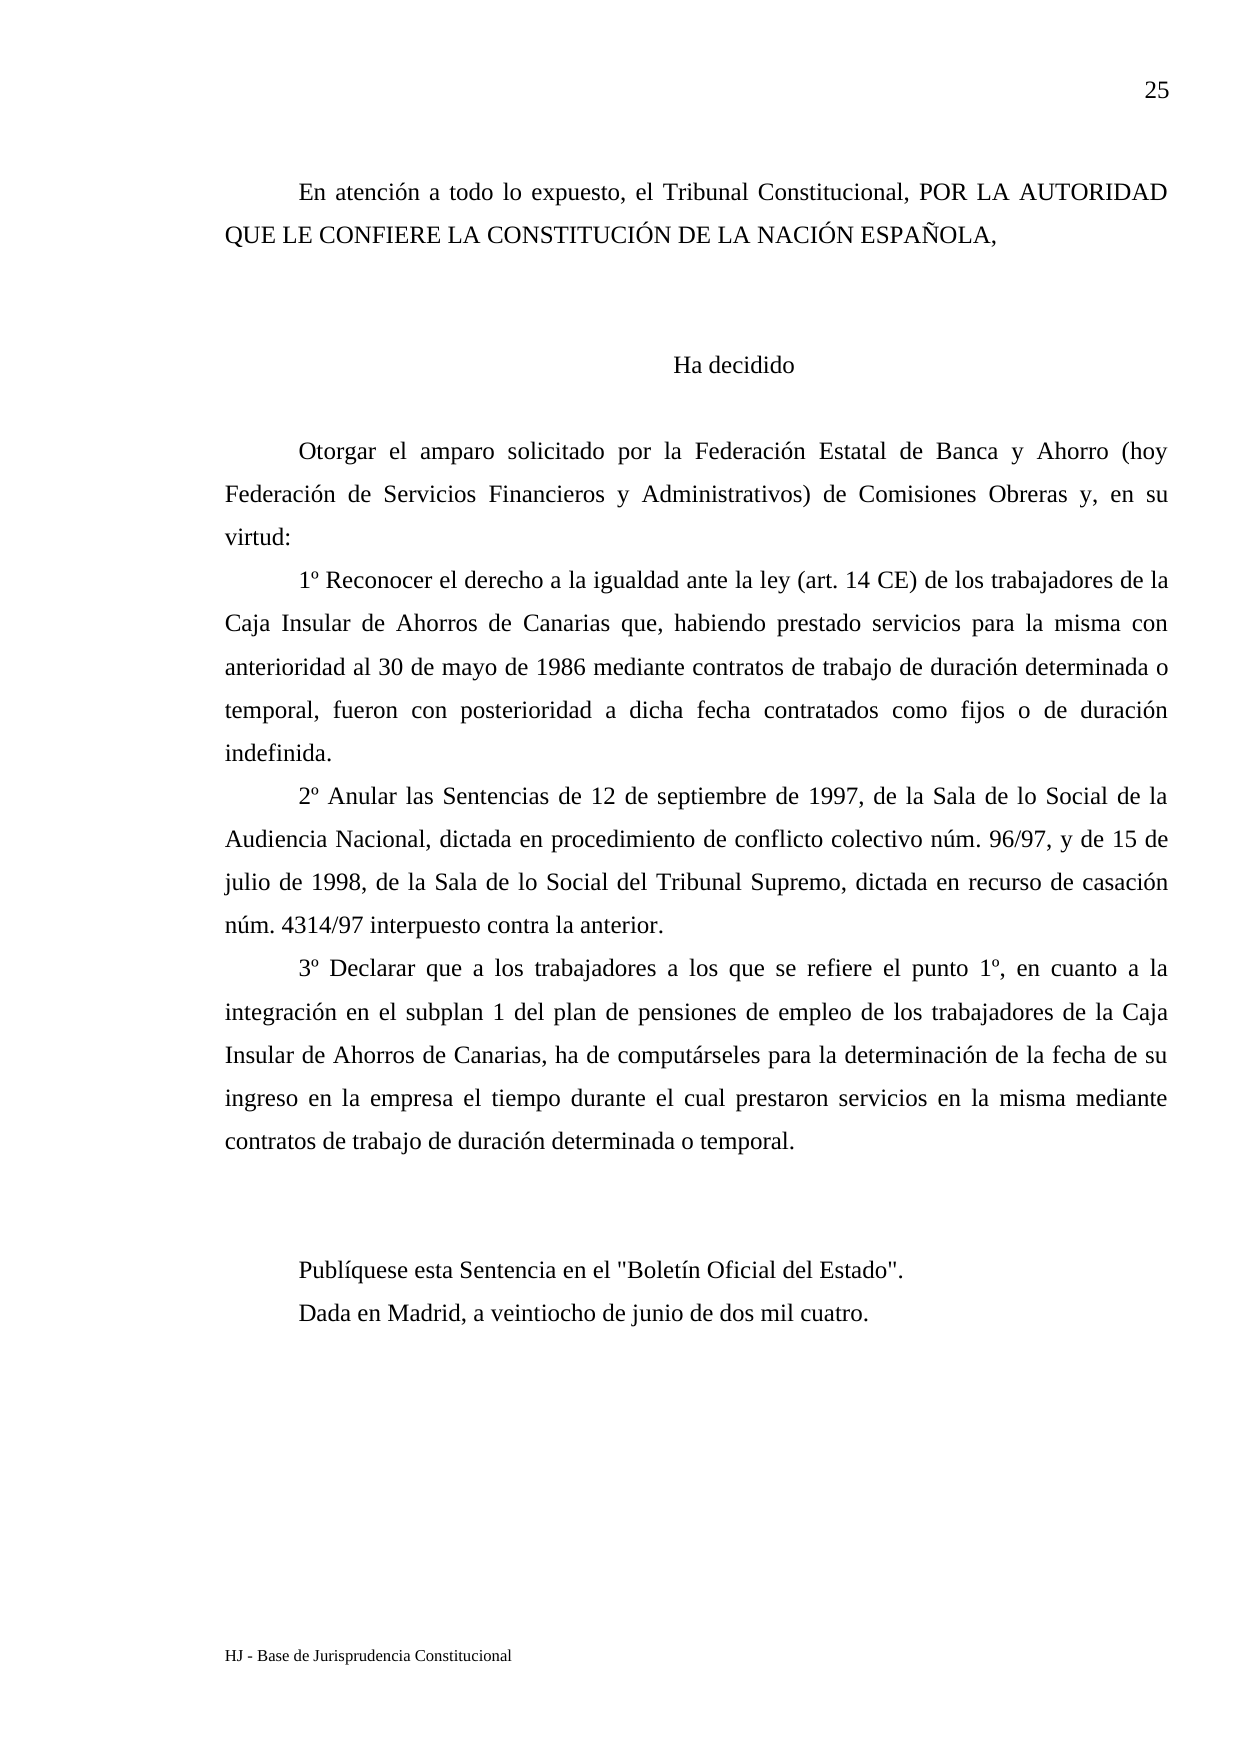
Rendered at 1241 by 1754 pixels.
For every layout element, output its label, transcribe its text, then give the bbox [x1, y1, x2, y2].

text 2º Anular las Sentencias de 12 de septiembre de 1997, de la Sala de lo Social de la Audiencia Nacional, dictada en procedimiento de conflicto colectivo núm. 96/97, y de 15 de julio de 1998, de la Sala de lo Social del Tribunal Supremo, dictada en recurso de casación núm. 4314/97 interpuesto contra la anterior. [224, 781, 1169, 939]
text Ha decidido [224, 350, 1169, 378]
text Publíquese esta Sentencia en el "Boletín Oficial del Estado". [224, 1255, 1169, 1284]
text Otorgar el amparo solicitado por la Federación Estatal de Banca y Ahorro (hoy Federación de Servicios Financieros y Administrativos) de Comisiones Obreras y, en su virtud: [224, 436, 1169, 551]
text Dada en Madrid, a veintiocho de junio de dos mil cuatro. [224, 1298, 1169, 1327]
text En atención a todo lo expuesto, el Tribunal Constitucional, POR LA AUTORIDAD QUE LE CONFIERE LA CONSTITUCIÓN DE LA NACIÓN ESPAÑOLA, [224, 177, 1169, 249]
text 1º Reconocer el derecho a la igualdad ante la ley (art. 14 CE) de los trabajadores de la Caja Insular de Ahorros de Canarias que, habiendo prestado servicios para la misma con anterioridad al 30 de mayo de 1986 mediante contratos de trabajo de duración determinada o temporal, fueron con posterioridad a dicha fecha contratados como fijos o de duración indefinida. [224, 565, 1169, 767]
text 3º Declarar que a los trabajadores a los que se refiere el punto 1º, en cuanto a la integración en el subplan 1 del plan de pensiones de empleo de los trabajadores de la Caja Insular de Ahorros de Canarias, ha de computárseles para la determinación de la fecha de su ingreso en la empresa el tiempo durante el cual prestaron servicios en la misma mediante contratos de trabajo de duración determinada o temporal. [224, 953, 1169, 1155]
